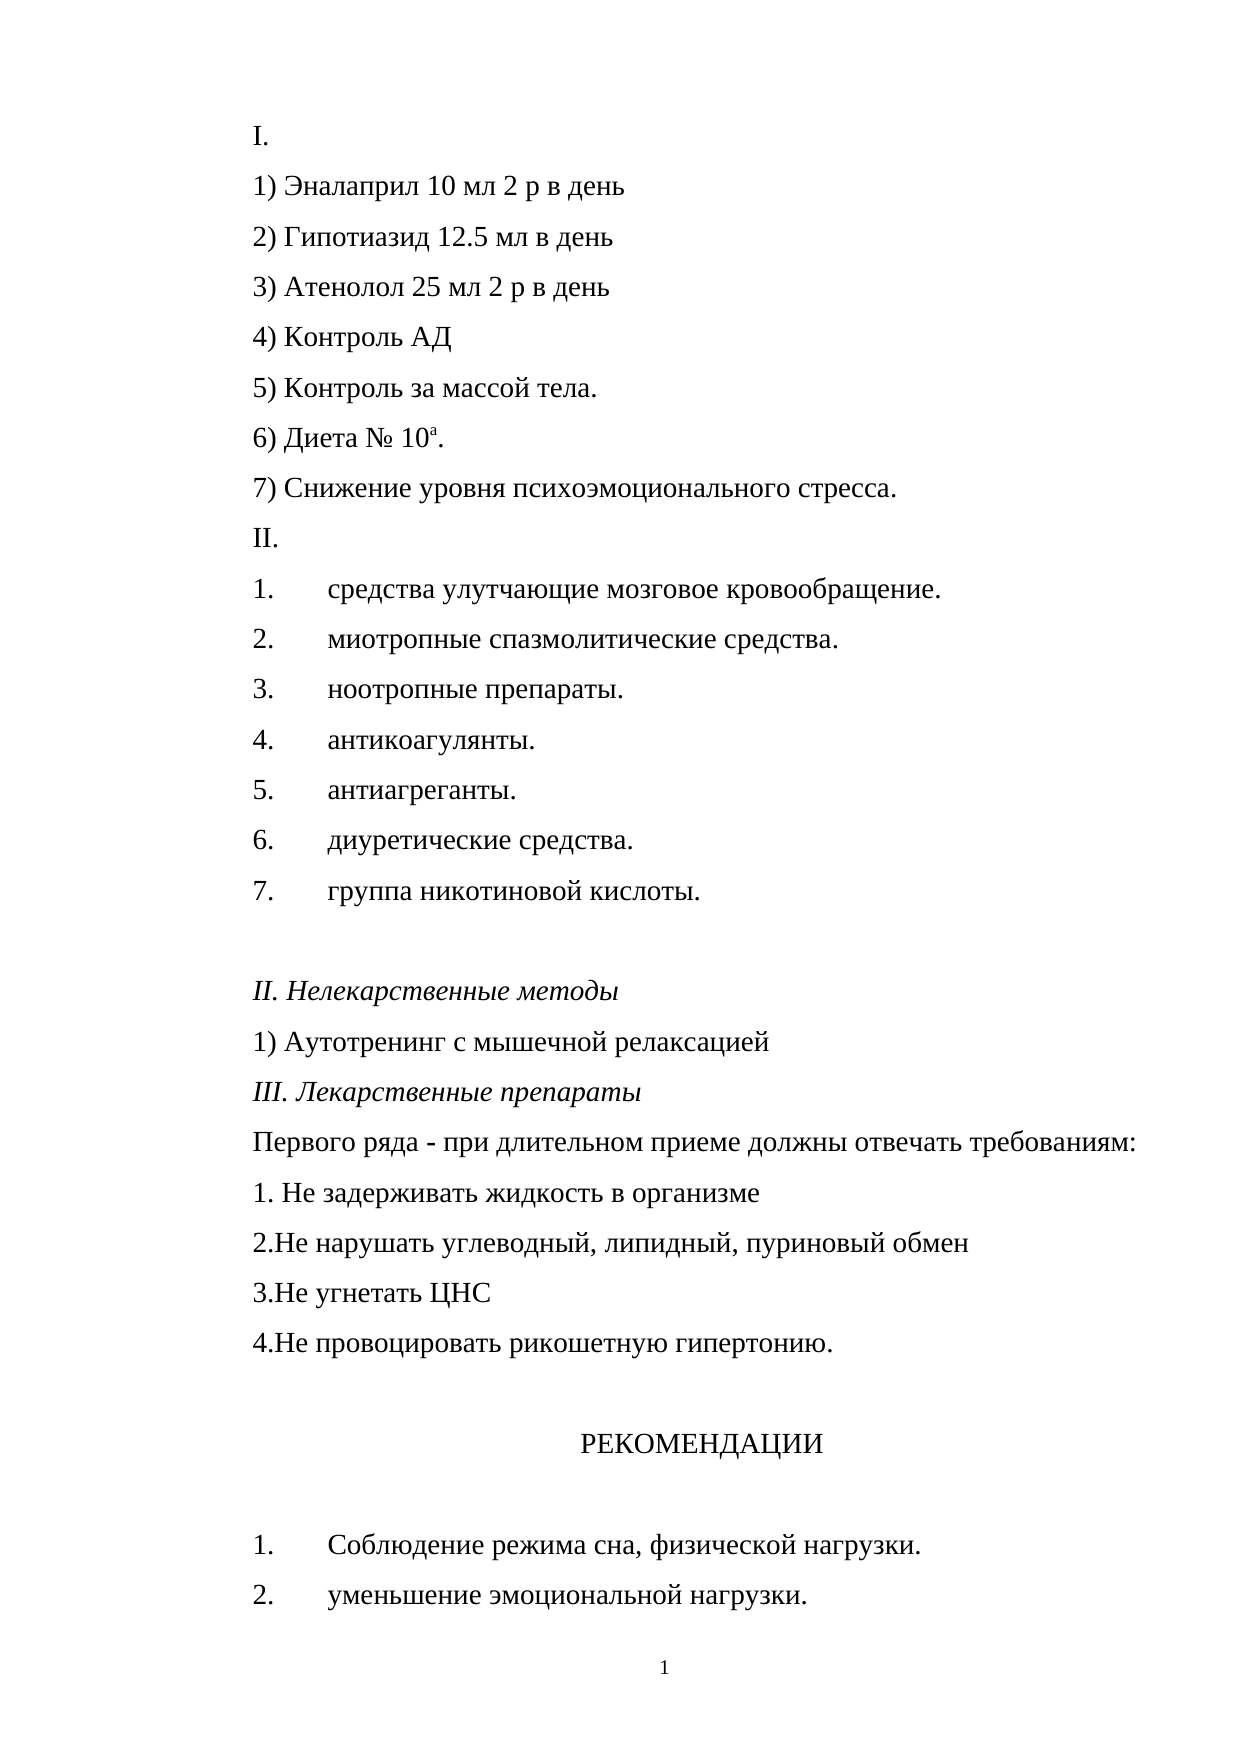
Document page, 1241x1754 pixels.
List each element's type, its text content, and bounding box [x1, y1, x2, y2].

text 4.Не провоцировать рикошетную гипертонию. [177, 1326, 1152, 1359]
text 3.Не угнетать ЦНС [177, 1275, 1152, 1309]
text 4) Контроль АД [177, 319, 1152, 353]
text II. [177, 521, 1152, 554]
text 7) Снижение уровня психоэмоционального стресса. [177, 470, 1152, 504]
text 5) Контроль за массой тела. [177, 370, 1152, 403]
list антиагреганты. [177, 772, 1152, 806]
text 3) Атенолол 25 мл 2 р в день [177, 269, 1152, 303]
list уменьшение эмоциональной нагрузки. [177, 1577, 1152, 1611]
list Соблюдение режима сна, физической нагрузки. [177, 1527, 1152, 1560]
list группа никотиновой кислоты. [177, 873, 1152, 906]
text III. Лекарственные препараты [177, 1074, 1152, 1108]
text 2.Не нарушать углеводный, липидный, пуриновый обмен [177, 1225, 1152, 1258]
text Первого ряда - при длительном приеме должны отвечать требованиям: [177, 1124, 1152, 1158]
text РЕКОМЕНДАЦИИ [177, 1426, 1152, 1460]
list миотропные спазмолитические средства. [177, 621, 1152, 655]
list средства улутчающие мозговое кровообращение. [177, 571, 1152, 604]
text 1) Аутотренинг с мышечной релаксацией [177, 1024, 1152, 1057]
text I. [177, 118, 1152, 152]
text 2) Гипотиазид 12.5 мл в день [177, 219, 1152, 252]
list антикоагулянты. [177, 722, 1152, 755]
text 1. Не задерживать жидкость в организме [177, 1175, 1152, 1208]
text 6) Диета № 10а. [177, 420, 1152, 453]
text 1) Эналаприл 10 мл 2 р в день [177, 168, 1152, 202]
list диуретические средства. [177, 822, 1152, 856]
list ноотропные препараты. [177, 672, 1152, 705]
text II. Нелекарственные методы [177, 973, 1152, 1007]
